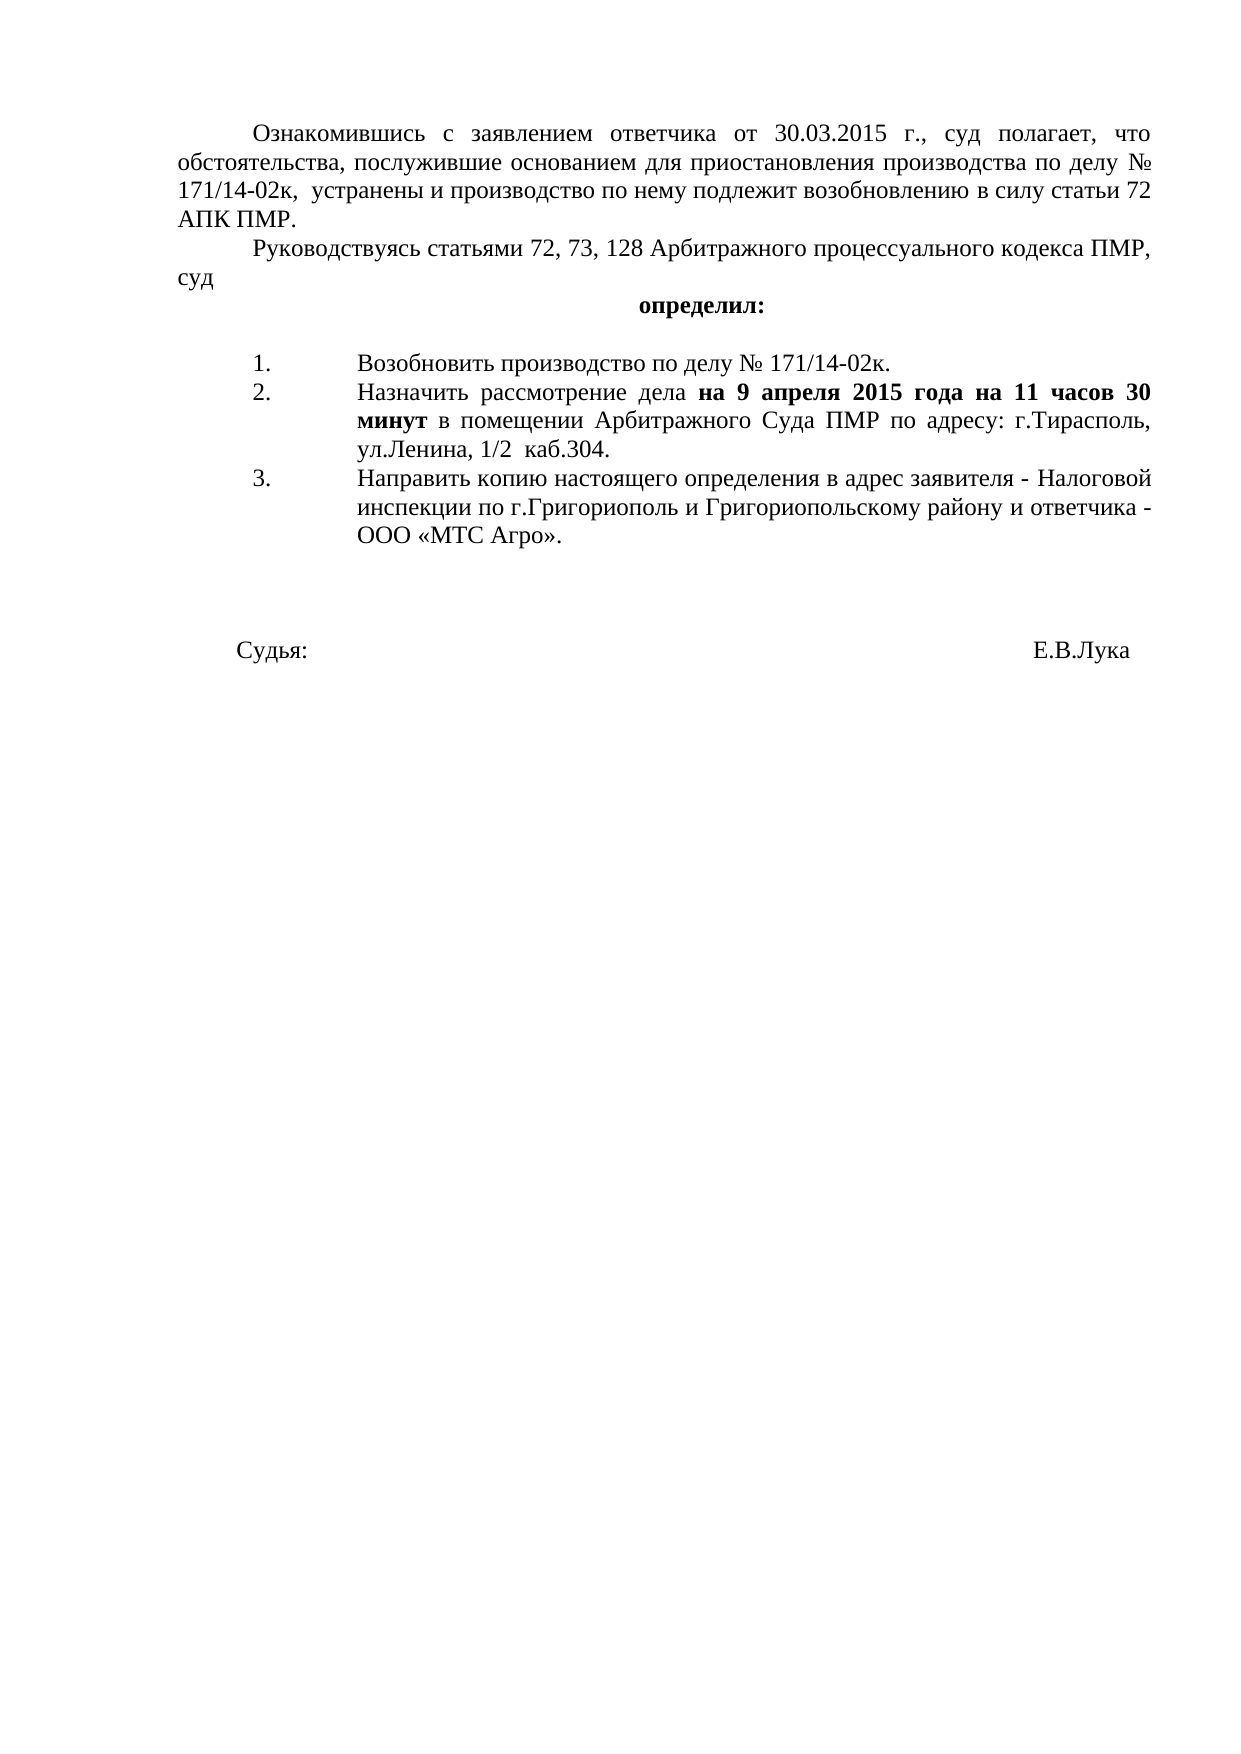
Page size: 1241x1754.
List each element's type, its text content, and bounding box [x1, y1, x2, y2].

list Возобновить производство по делу № 171/14-02к. [252, 348, 1152, 377]
text Судья: Е.В.Лука [177, 636, 1154, 664]
text Руководствуясь статьями 72, 73, 128 Арбитражного процессуального кодекса ПМР, суд [177, 233, 1152, 291]
text определил: [177, 291, 1152, 319]
text Ознакомившись с заявлением ответчика от 30.03.2015 г., суд полагает, что обстоятельства, послужившие основанием для приостановления производства по делу № 171/14-02к, устранены и производство по нему подлежит возобновлению в силу статьи 72 АПК ПМР. [177, 118, 1152, 233]
list Направить копию настоящего определения в адрес заявителя - Налоговой инспекции по г.Григориополь и Григориопольскому району и ответчика - ООО «МТС Агро». [252, 463, 1152, 549]
list Назначить рассмотрение дела на 9 апреля 2015 года на 11 часов 30 минут в помещении Арбитражного Суда ПМР по адресу: г.Тирасполь, ул.Ленина, 1/2 каб.304. [252, 377, 1152, 463]
